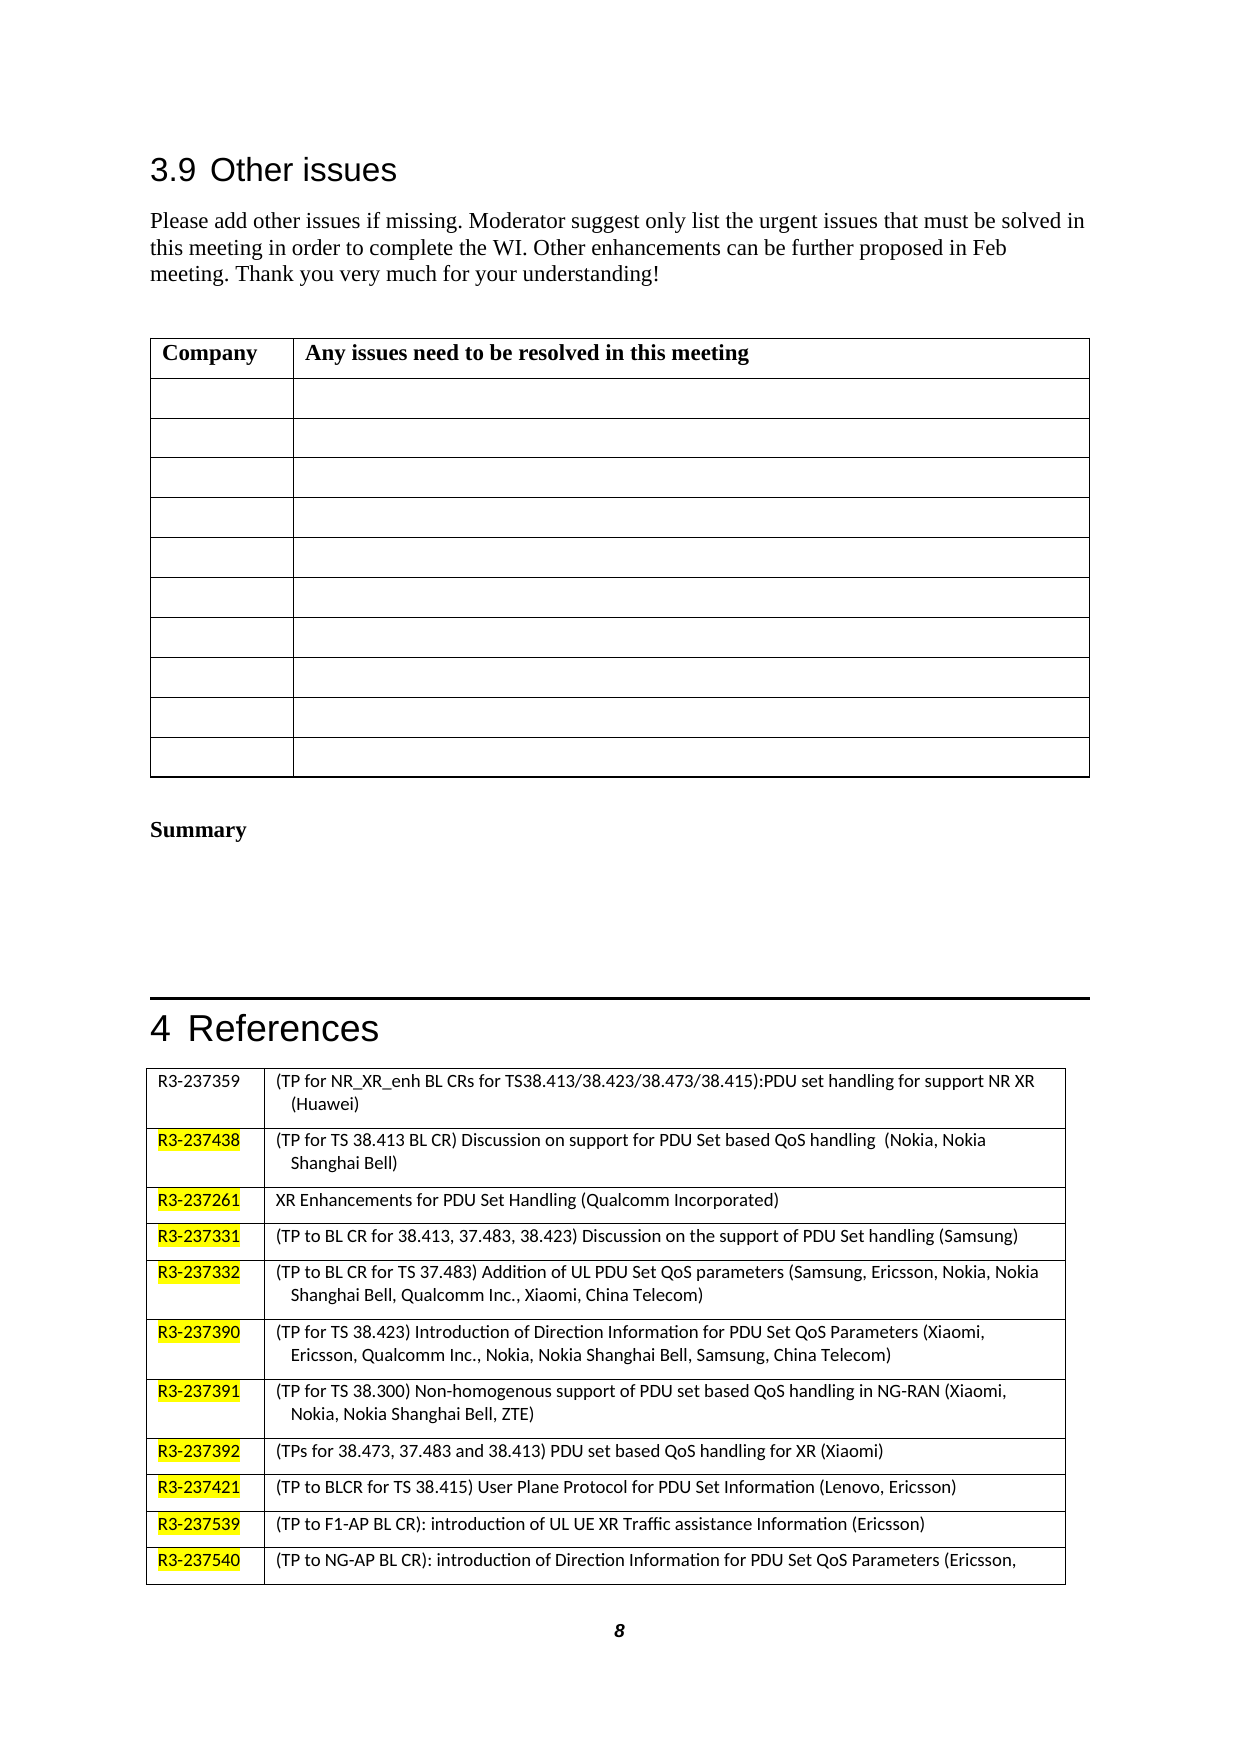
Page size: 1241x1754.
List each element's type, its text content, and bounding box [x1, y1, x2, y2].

table_header (TP for NR_XR_enh BL CRs for TS38.413/38.423/38.473/38.415):PDU set handling for support NR XR (Huawei) [265, 1069, 1065, 1127]
table_cell XR Enhancements for PDU Set Handling (Qualcomm Incorporated) [265, 1188, 1065, 1223]
text Please add other issues if missing. Moderator suggest only list the urgent issues that must be solved in this meeting in order to complete the WI. Other enhancements can be further proposed in Feb meeting. Thank you very much for your understanding! [150, 207, 1090, 286]
table_cell [294, 458, 1089, 497]
table_cell [151, 658, 293, 697]
table_cell R3-237392 [147, 1439, 264, 1474]
table_header Company [151, 339, 293, 377]
table_cell [151, 419, 293, 457]
table_cell [151, 698, 293, 737]
table_cell R3-237390 [147, 1320, 264, 1378]
table_cell R3-237261 [147, 1188, 264, 1223]
table_cell [294, 658, 1089, 697]
table_cell (TP to BL CR for TS 37.483) Addition of UL PDU Set QoS parameters (Samsung, Ericsson, Nokia, Nokia Shanghai Bell, Qualcomm Inc., Xiaomi, China Telecom) [265, 1261, 1065, 1319]
table_cell R3-237421 [147, 1475, 264, 1511]
table_cell [294, 738, 1089, 776]
table_cell (TP to BL CR for 38.413, 37.483, 38.423) Discussion on the support of PDU Set handling (Samsung) [265, 1224, 1065, 1260]
table_cell R3-237540 [147, 1548, 264, 1584]
table_cell (TPs for 38.473, 37.483 and 38.413) PDU set based QoS handling for XR (Xiaomi) [265, 1439, 1065, 1474]
table_cell [294, 618, 1089, 657]
table_cell (TP for TS 38.413 BL CR) Discussion on support for PDU Set based QoS handling (Nokia, Nokia Shanghai Bell) [265, 1129, 1065, 1187]
table_cell R3-237331 [147, 1224, 264, 1260]
table_cell (TP to BLCR for TS 38.415) User Plane Protocol for PDU Set Information (Lenovo, Ericsson) [265, 1475, 1065, 1511]
table_cell [151, 618, 293, 657]
table_cell [151, 578, 293, 617]
table_cell (TP to F1-AP BL CR): introduction of UL UE XR Traffic assistance Information (Ericsson) [265, 1512, 1065, 1547]
table_cell [294, 498, 1089, 537]
table_header R3-237359 [147, 1069, 264, 1127]
text Summary [150, 816, 1090, 843]
table_cell [294, 578, 1089, 617]
table_cell [151, 538, 293, 577]
table_cell [151, 738, 293, 776]
table_cell [294, 379, 1089, 417]
table_cell R3-237539 [147, 1512, 264, 1547]
subtitle Other issues [150, 150, 1090, 188]
subtitle References [150, 1000, 1090, 1049]
table_header Any issues need to be resolved in this meeting [294, 339, 1089, 377]
table_cell [151, 458, 293, 497]
table_cell [151, 379, 293, 417]
table_cell (TP for TS 38.300) Non-homogenous support of PDU set based QoS handling in NG-RAN (Xiaomi, Nokia, Nokia Shanghai Bell, ZTE) [265, 1380, 1065, 1438]
table_cell [151, 498, 293, 537]
table_cell R3-237391 [147, 1380, 264, 1438]
table_cell [294, 538, 1089, 577]
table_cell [265, 1548, 1065, 1584]
table_cell R3-237332 [147, 1261, 264, 1319]
table_cell R3-237438 [147, 1129, 264, 1187]
table_cell [294, 698, 1089, 737]
table_cell (TP for TS 38.423) Introduction of Direction Information for PDU Set QoS Parameters (Xiaomi, Ericsson, Qualcomm Inc., Nokia, Nokia Shanghai Bell, Samsung, China Telecom) [265, 1320, 1065, 1378]
table_cell [294, 419, 1089, 457]
